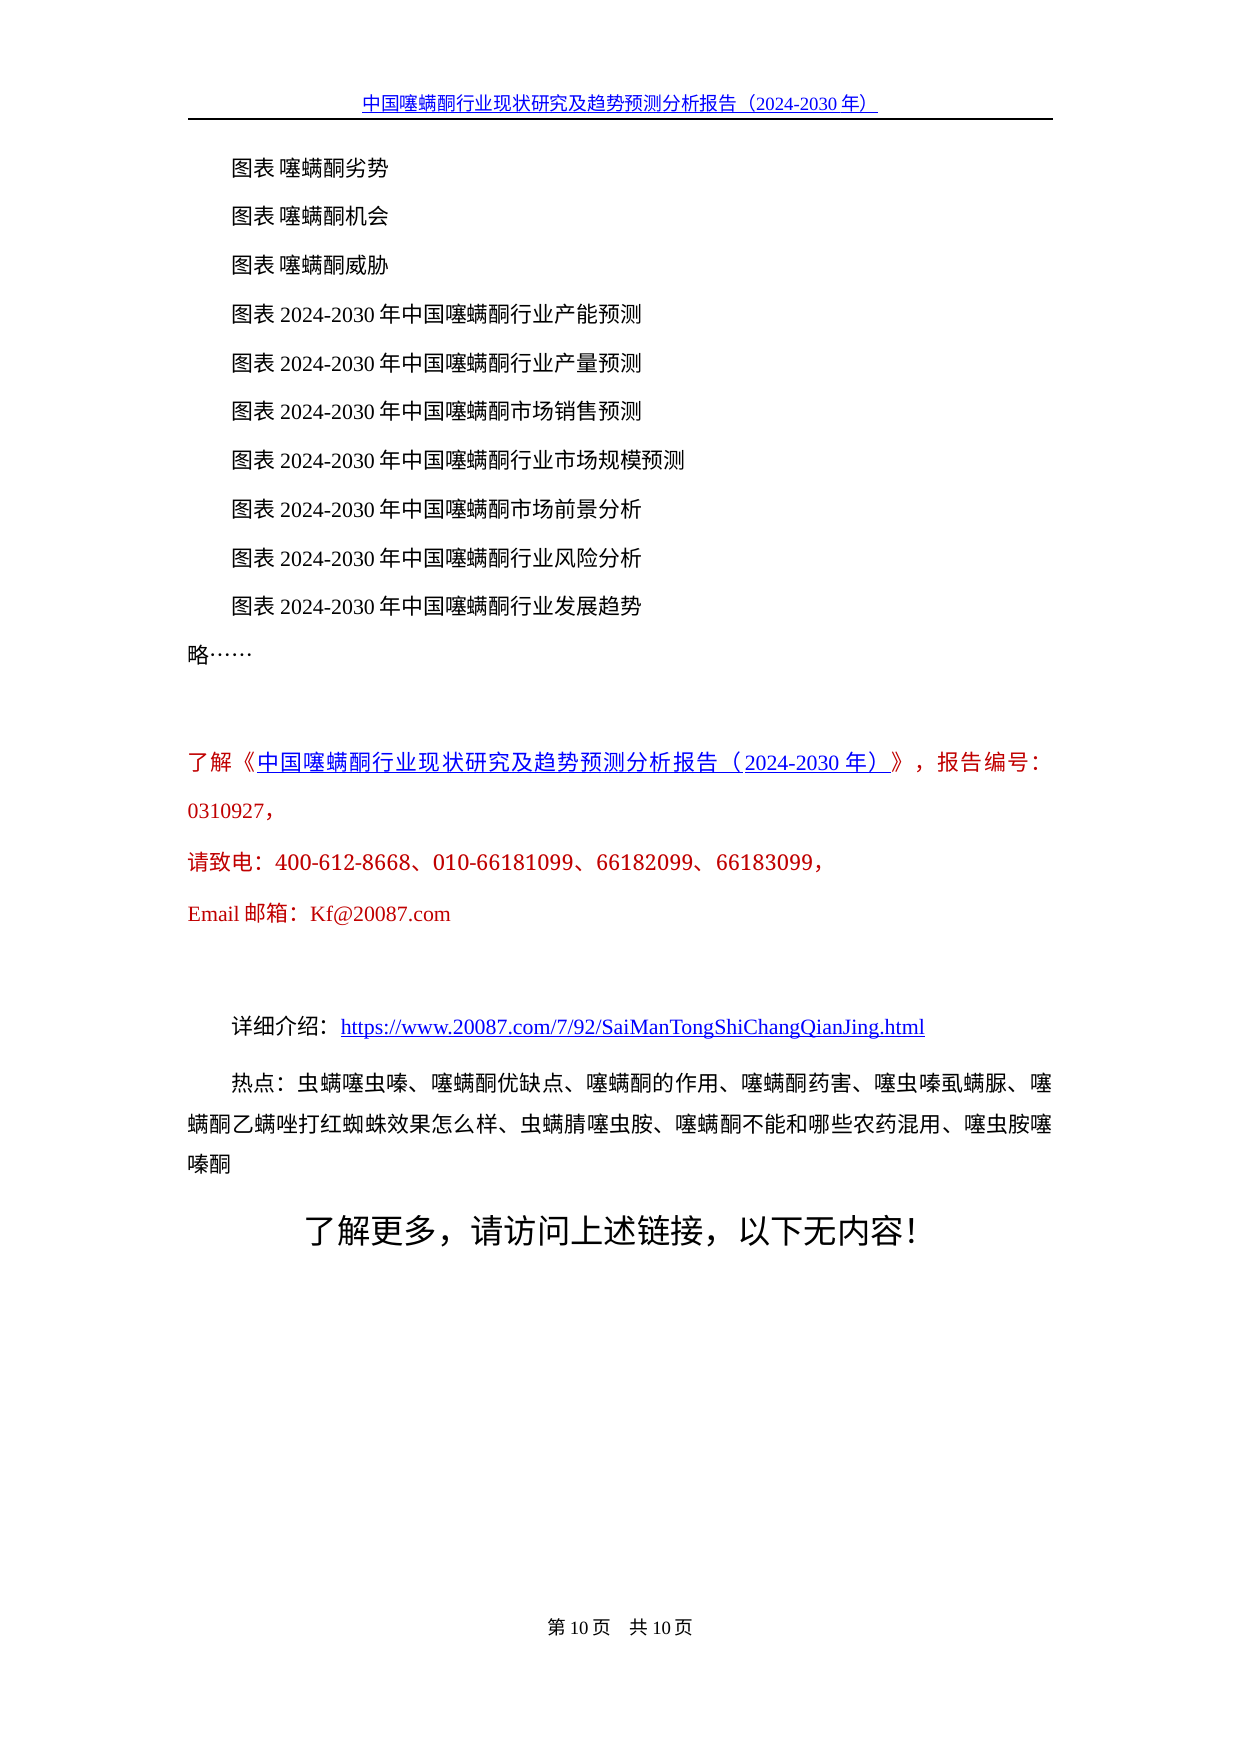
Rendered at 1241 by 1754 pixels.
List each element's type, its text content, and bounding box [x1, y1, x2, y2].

text 详细介绍：https://www.20087.com/7/92/SaiManTongShiChangQianJing.html [187, 1009, 1053, 1041]
title 了解更多，请访问上述链接，以下无内容！ [187, 1197, 1053, 1262]
text Email邮箱：Kf@20087.com [187, 896, 1053, 928]
text 了解《中国噻螨酮行业现状研究及趋势预测分析报告（2024-2030年）》，报告编号：0310927， [187, 744, 1053, 825]
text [187, 150, 1053, 670]
text 请致电：400-612-8668、010-66181099、66182099、66183099， [187, 844, 1053, 877]
text 热点：虫螨噻虫嗪、噻螨酮优缺点、噻螨酮的作用、噻螨酮药害、噻虫嗪虱螨脲、噻螨酮乙螨唑打红蜘蛛效果怎么样、虫螨腈噻虫胺、噻螨酮不能和哪些农药混用、噻虫胺噻嗪酮 [187, 1066, 1053, 1179]
